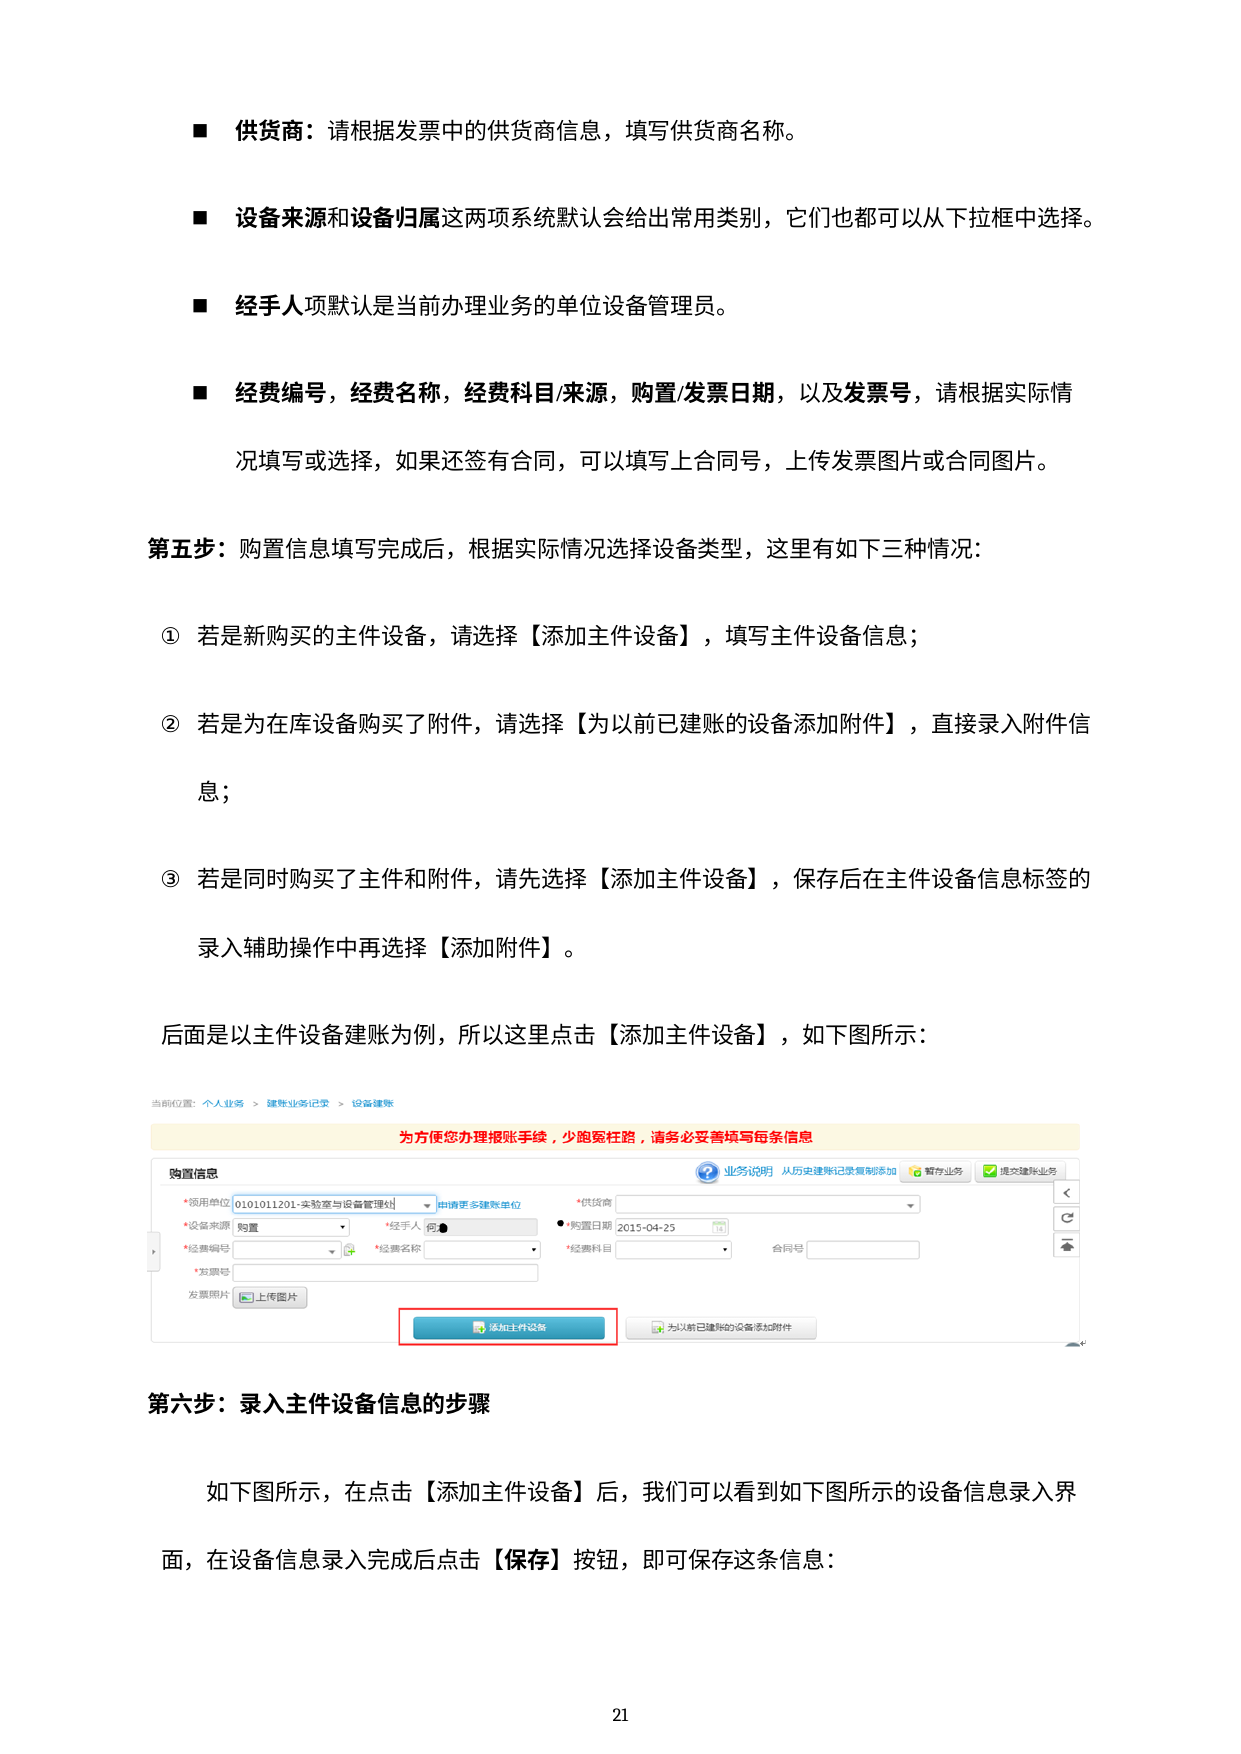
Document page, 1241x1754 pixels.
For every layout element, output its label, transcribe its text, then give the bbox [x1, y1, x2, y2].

list 若是新购买的主件设备，请选择【添加主件设备】，填写主件设备信息； [160, 602, 1092, 667]
text 第六步：录入主件设备信息的步骤 [148, 1370, 1092, 1435]
list 若是为在库设备购买了附件，请选择【为以前已建账的设备添加附件】，直接录入附件信息； [160, 690, 1092, 823]
list 经费编号，经费名称，经费科目/来源，购置/发票日期，以及发票号，请根据实际情况填写或选择，如果还签有合同，可以填写上合同号，上传发票图片或合同图片。 [191, 359, 1092, 492]
text 如下图所示，在点击【添加主件设备】后，我们可以看到如下图所示的设备信息录入界面，在设备信息录入完成后点击【保存】按钮，即可保存这条信息： [161, 1458, 1092, 1591]
list 供货商：请根据发票中的供货商信息，填写供货商名称。 [191, 97, 1092, 162]
list 若是同时购买了主件和附件，请先选择【添加主件设备】，保存后在主件设备信息标签的录入辅助操作中再选择【添加附件】。 [160, 845, 1092, 978]
list 经手人项默认是当前办理业务的单位设备管理员。 [191, 272, 1092, 337]
list 设备来源和设备归属这两项系统默认会给出常用类别，它们也都可以从下拉框中选择。 [191, 184, 1092, 249]
text 第五步：购置信息填写完成后，根据实际情况选择设备类型，这里有如下三种情况： [148, 515, 1092, 580]
text 后面是以主件设备建账为例，所以这里点击【添加主件设备】，如下图所示： [161, 1001, 1092, 1066]
picture [147, 1088, 1092, 1347]
